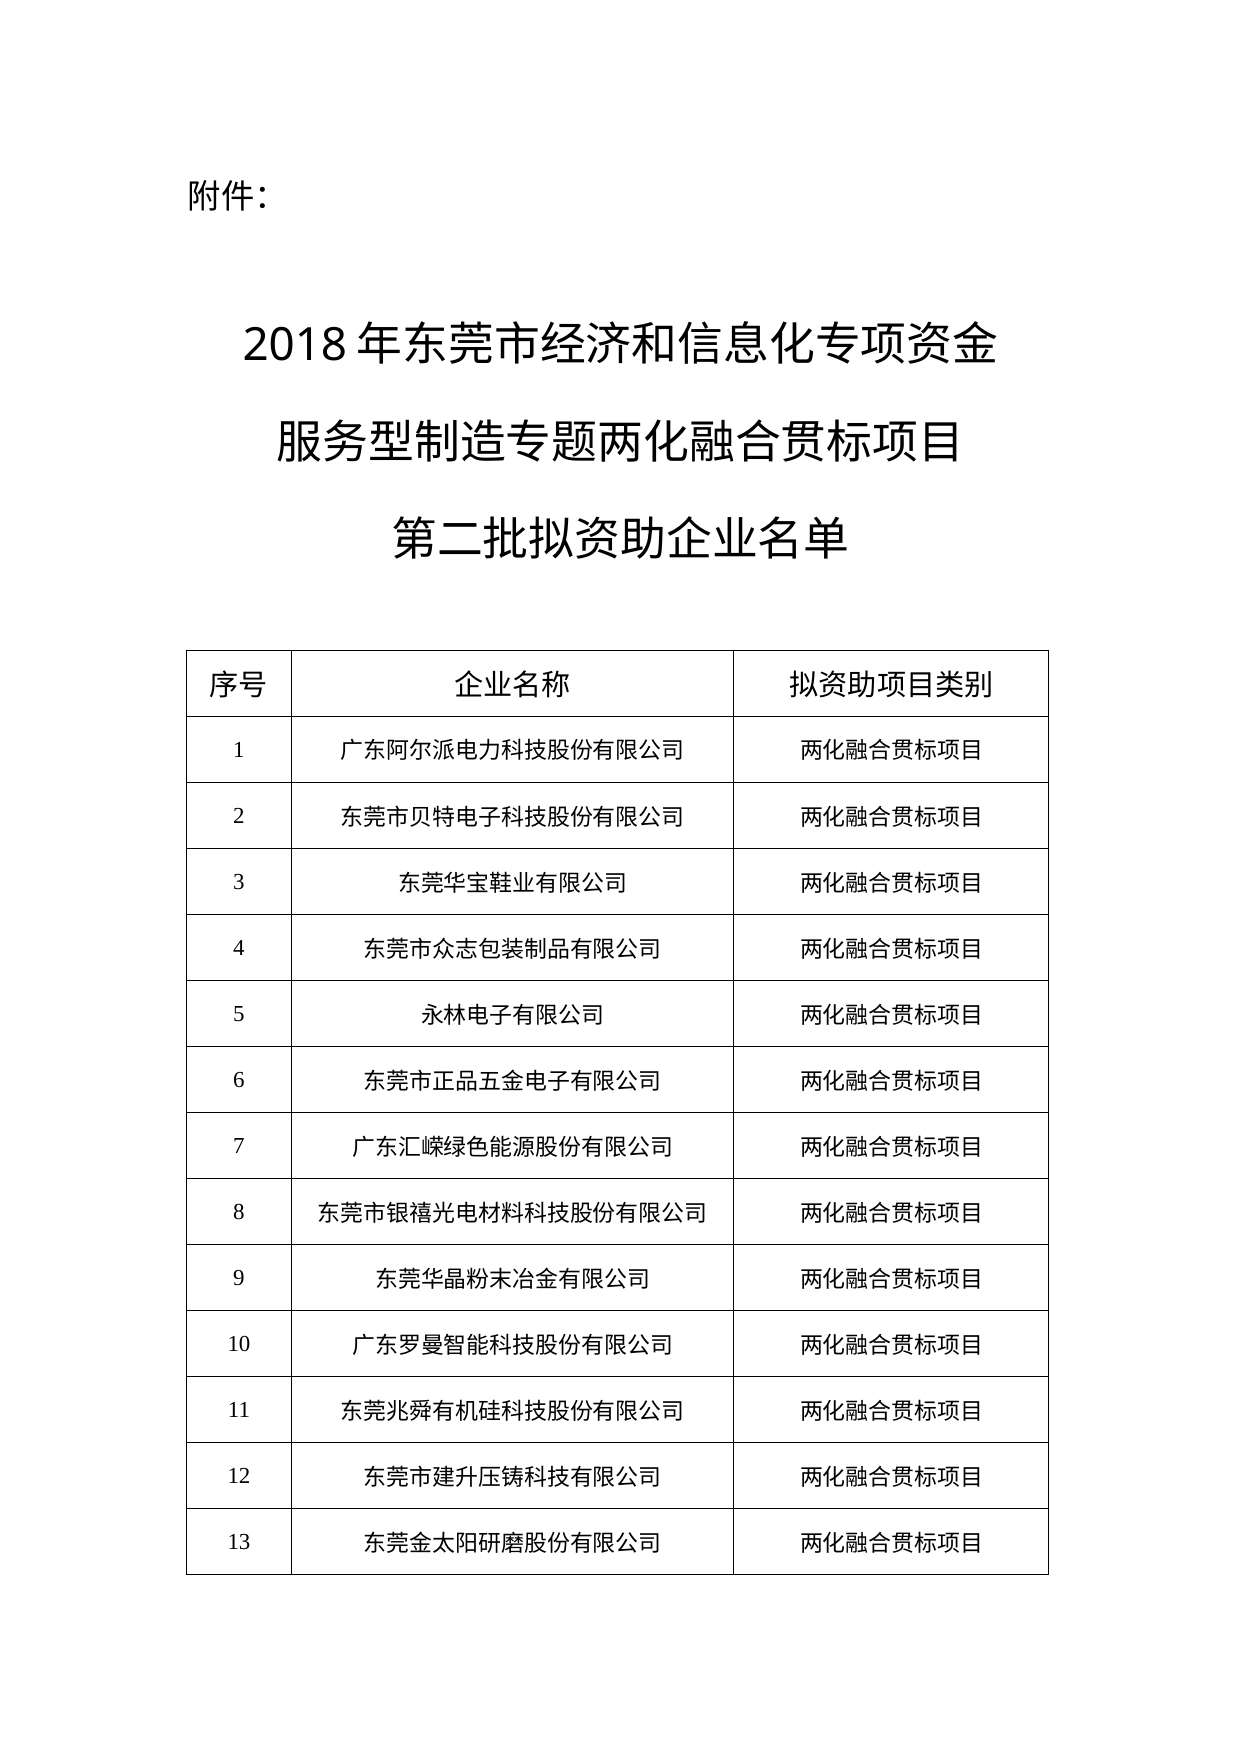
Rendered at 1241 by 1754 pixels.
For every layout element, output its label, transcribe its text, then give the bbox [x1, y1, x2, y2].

table_cell 1 [187, 717, 291, 782]
table_cell 东莞市众志包装制品有限公司 [292, 915, 733, 980]
table_cell 两化融合贯标项目 [734, 1245, 1048, 1310]
table_cell 7 [187, 1113, 291, 1178]
table_cell 两化融合贯标项目 [734, 849, 1048, 914]
table_header 拟资助项目类别 [734, 651, 1048, 716]
text 第二批拟资助企业名单 [187, 487, 1053, 584]
table_cell 5 [187, 981, 291, 1046]
table_cell 两化融合贯标项目 [734, 1047, 1048, 1112]
table_cell 东莞市贝特电子科技股份有限公司 [292, 783, 733, 848]
table_cell 8 [187, 1179, 291, 1244]
text 2018年东莞市经济和信息化专项资金 [187, 292, 1053, 389]
table_cell 两化融合贯标项目 [734, 1509, 1048, 1574]
table_cell 广东阿尔派电力科技股份有限公司 [292, 717, 733, 782]
table_cell 东莞市建升压铸科技有限公司 [292, 1443, 733, 1508]
table_cell 6 [187, 1047, 291, 1112]
table_cell 13 [187, 1509, 291, 1574]
table_cell 东莞金太阳研磨股份有限公司 [292, 1509, 733, 1574]
table_header 企业名称 [292, 651, 733, 716]
table_cell 3 [187, 849, 291, 914]
text 服务型制造专题两化融合贯标项目 [187, 389, 1053, 487]
table_cell 9 [187, 1245, 291, 1310]
table_cell 两化融合贯标项目 [734, 1377, 1048, 1442]
table_cell 两化融合贯标项目 [734, 1443, 1048, 1508]
table_cell 12 [187, 1443, 291, 1508]
table_cell 两化融合贯标项目 [734, 717, 1048, 782]
table_cell 永林电子有限公司 [292, 981, 733, 1046]
table_cell 10 [187, 1311, 291, 1376]
table_cell 两化融合贯标项目 [734, 1113, 1048, 1178]
table_cell 东莞华晶粉末冶金有限公司 [292, 1245, 733, 1310]
table_cell 东莞华宝鞋业有限公司 [292, 849, 733, 914]
table_cell 两化融合贯标项目 [734, 1311, 1048, 1376]
table_cell 东莞市正品五金电子有限公司 [292, 1047, 733, 1112]
table_cell 东莞市银禧光电材料科技股份有限公司 [292, 1179, 733, 1244]
table_cell 11 [187, 1377, 291, 1442]
table_cell 广东汇嵘绿色能源股份有限公司 [292, 1113, 733, 1178]
table_header 序号 [187, 651, 291, 716]
table_cell 两化融合贯标项目 [734, 915, 1048, 980]
table_cell 广东罗曼智能科技股份有限公司 [292, 1311, 733, 1376]
table_cell 4 [187, 915, 291, 980]
table_cell 东莞兆舜有机硅科技股份有限公司 [292, 1377, 733, 1442]
table_cell 2 [187, 783, 291, 848]
table_cell 两化融合贯标项目 [734, 783, 1048, 848]
table_cell 两化融合贯标项目 [734, 1179, 1048, 1244]
text 附件： [187, 162, 1053, 227]
table_cell 两化融合贯标项目 [734, 981, 1048, 1046]
